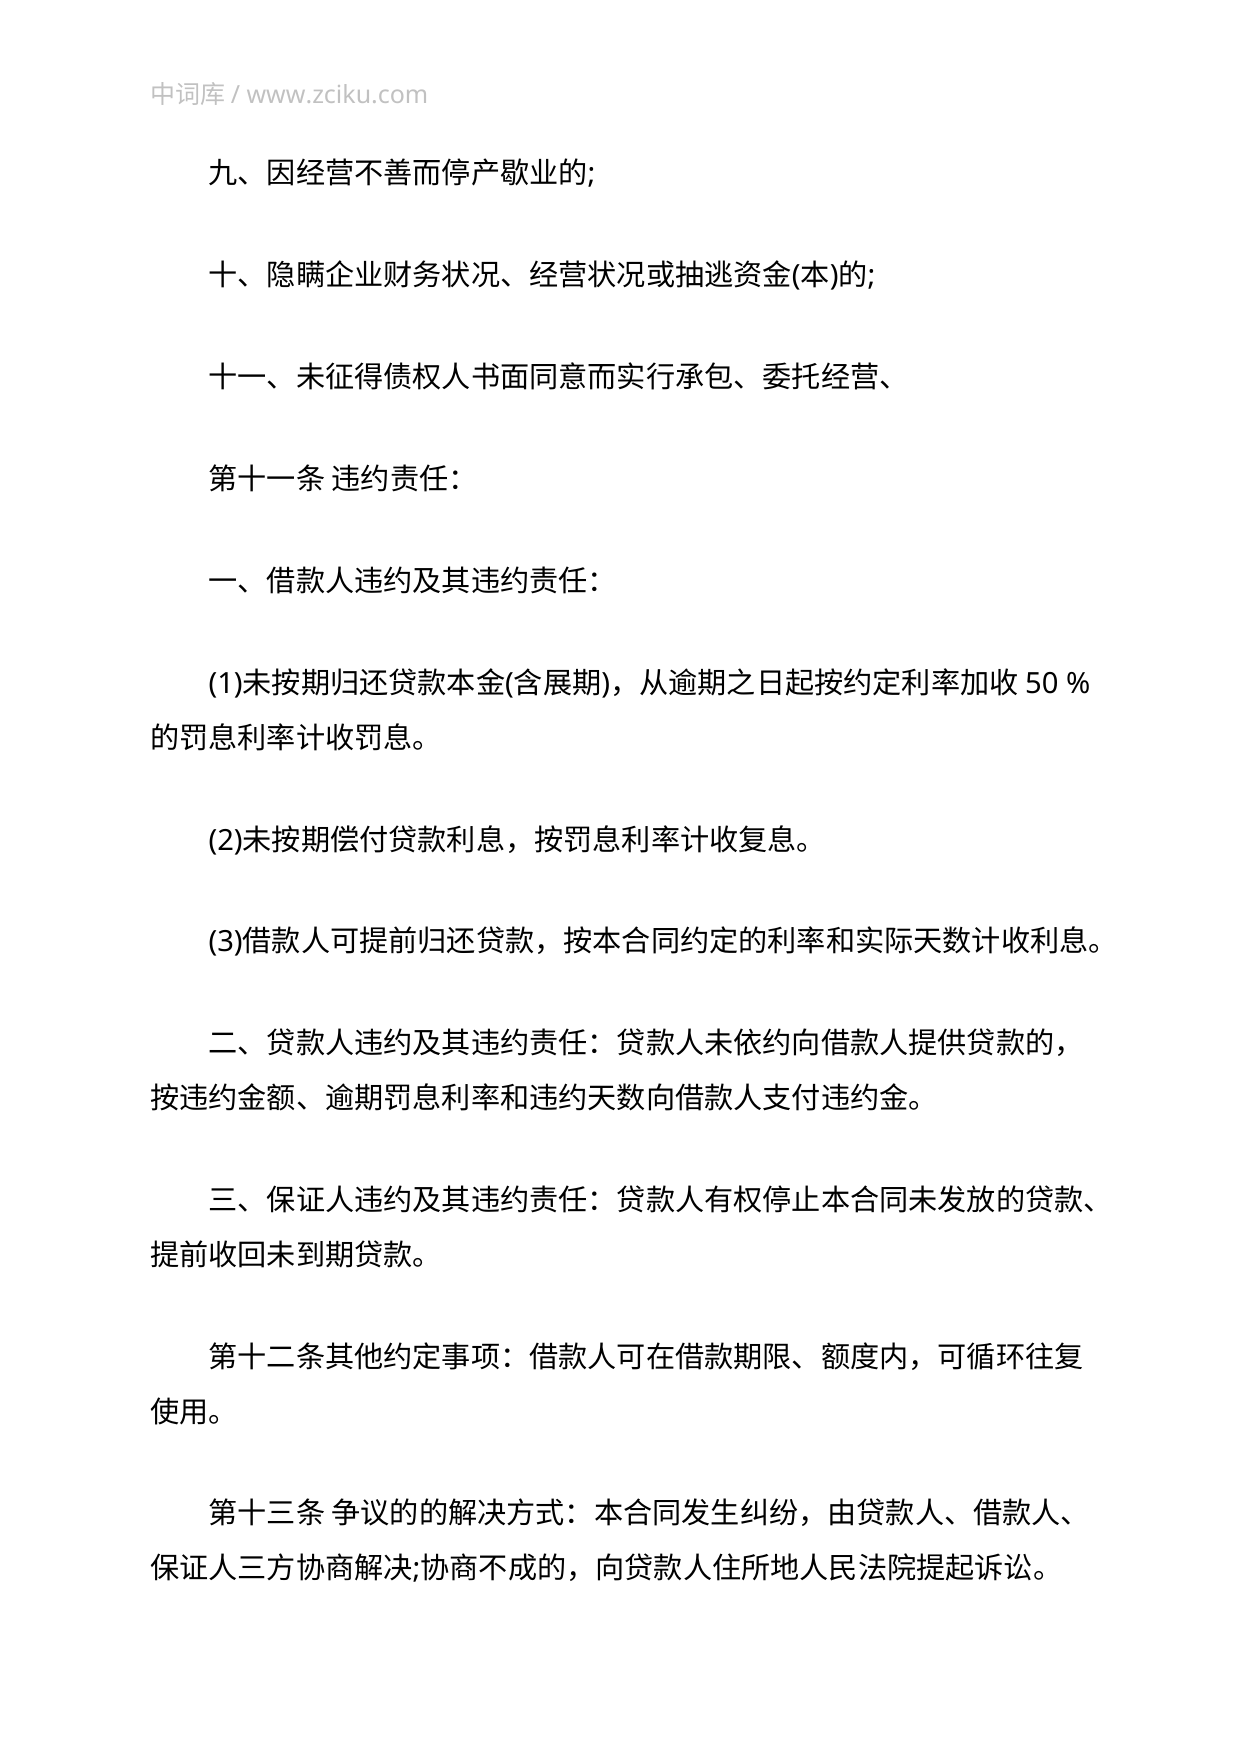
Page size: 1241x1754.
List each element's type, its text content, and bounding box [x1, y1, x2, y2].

text 十、隐瞒企业财务状况、经营状况或抽逃资金(本)的; [150, 252, 1090, 294]
text 一、借款人违约及其违约责任： [150, 557, 1090, 600]
text (2)未按期偿付贷款利息，按罚息利率计收复息。 [150, 816, 1090, 858]
text 九、因经营不善而停产歇业的; [150, 150, 1090, 192]
text (1)未按期归还贷款本金(含展期)，从逾期之日起按约定利率加收 50 %的罚息利率计收罚息。 [150, 659, 1090, 757]
text 二、贷款人违约及其违约责任：贷款人未依约向借款人提供贷款的，按违约金额、逾期罚息利率和违约天数向借款人支付违约金。 [150, 1020, 1090, 1117]
text (3)借款人可提前归还贷款，按本合同约定的利率和实际天数计收利息。 [150, 918, 1090, 960]
text 第十二条其他约定事项：借款人可在借款期限、额度内，可循环往复使用。 [150, 1333, 1090, 1431]
text 三、保证人违约及其违约责任：贷款人有权停止本合同未发放的贷款、提前收回未到期贷款。 [150, 1177, 1090, 1274]
text 第十三条 争议的的解决方式：本合同发生纠纷，由贷款人、借款人、保证人三方协商解决;协商不成的，向贷款人住所地人民法院提起诉讼。 [150, 1490, 1090, 1587]
text 第十一条 违约责任： [150, 456, 1090, 498]
text 十一、未征得债权人书面同意而实行承包、委托经营、 [150, 354, 1090, 396]
